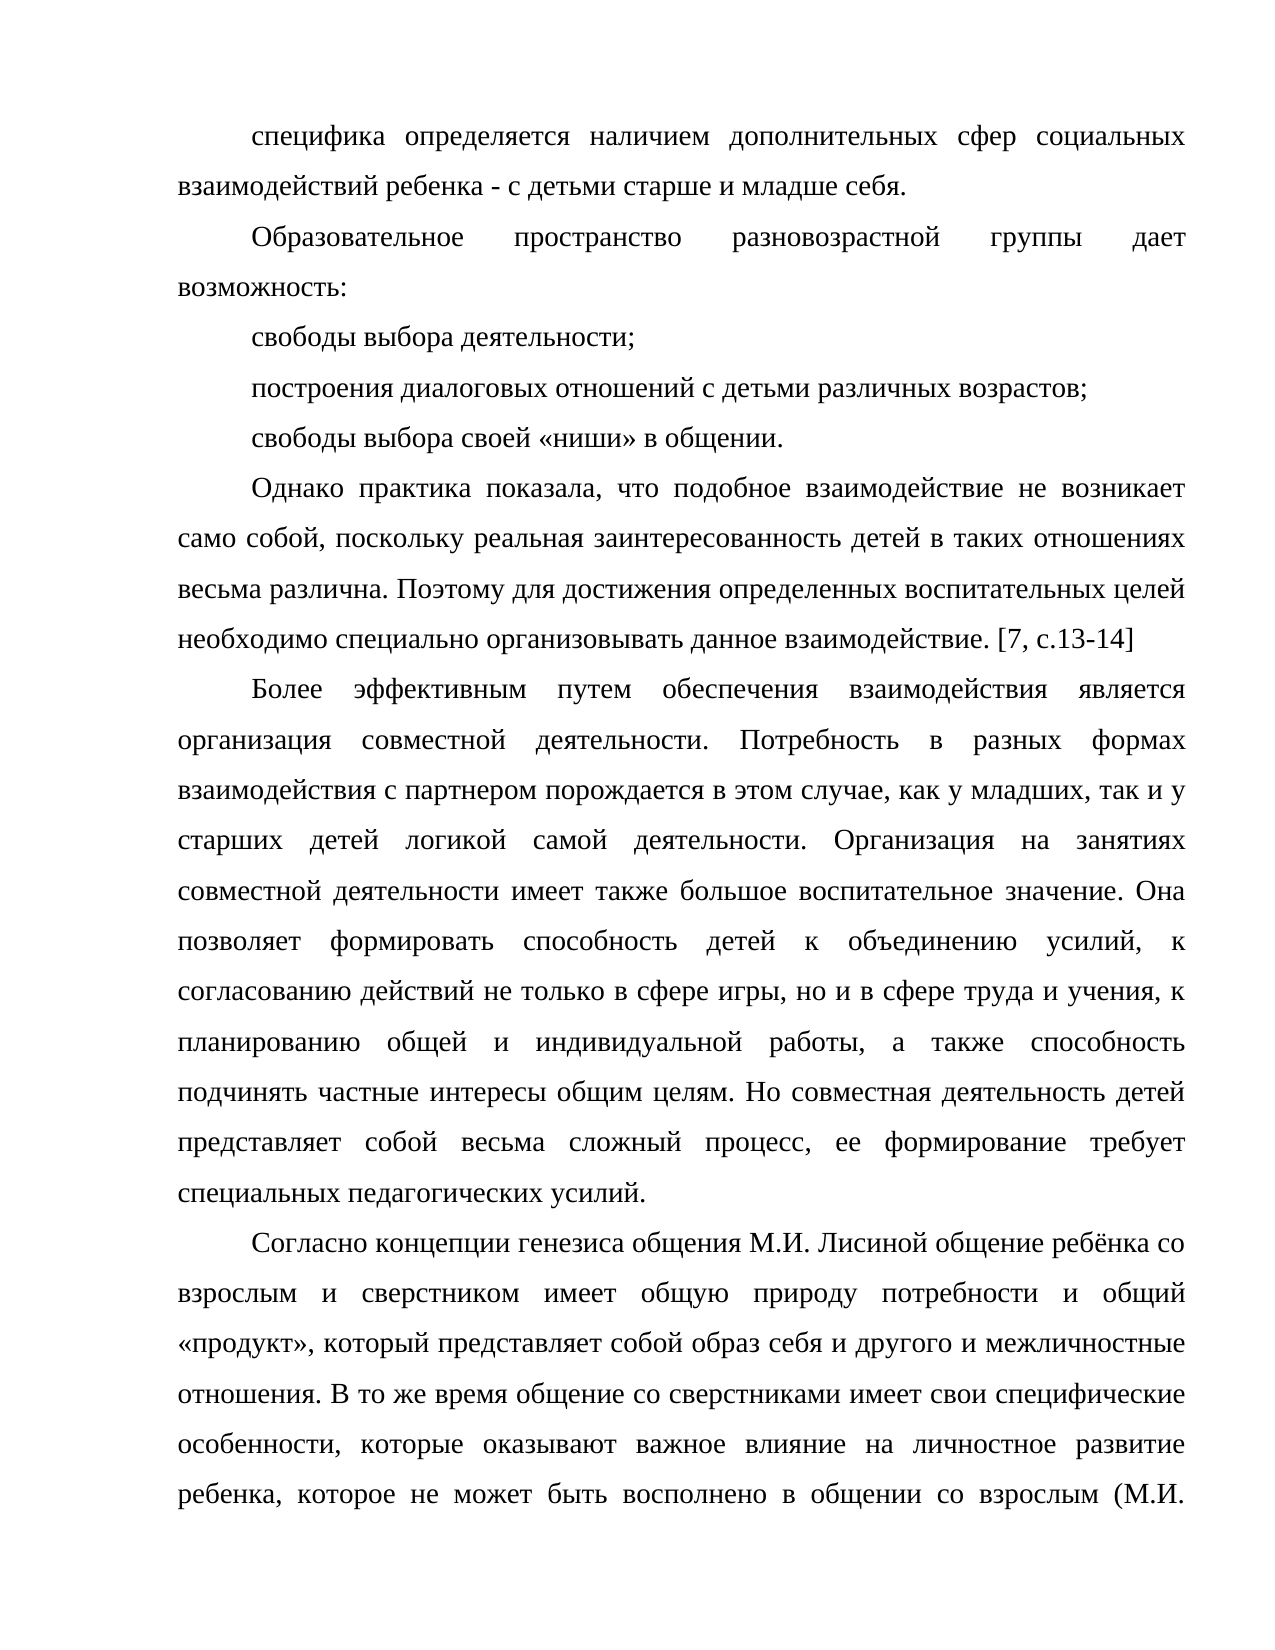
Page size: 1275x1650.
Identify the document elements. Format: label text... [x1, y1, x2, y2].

text свободы выбора деятельности; [177, 319, 1186, 353]
text специфика определяется наличием дополнительных сфер социальных взаимодействий ребенка - с детьми старше и младше себя. [177, 118, 1186, 202]
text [177, 1225, 1186, 1510]
text свободы выбора своей «ниши» в общении. [177, 420, 1186, 453]
text построения диалоговых отношений с детьми различных возрастов; [177, 370, 1186, 403]
text Образовательное пространство разновозрастной группы дает возможность: [177, 219, 1186, 303]
text Однако практика показала, что подобное взаимодействие не возникает само собой, поскольку реальная заинтересованность детей в таких отношениях весьма различна. Поэтому для достижения определенных воспитательных целей необходимо специально организовывать данное взаимодействие. [7, с.13-14] [177, 470, 1186, 655]
text Более эффективным путем обеспечения взаимодействия является организация совместной деятельности. Потребность в разных формах взаимодействия с партнером порождается в этом случае, как у младших, так и у старших детей логикой самой деятельности. Организация на занятиях совместной деятельности имеет также большое воспитательное значение. Она позволяет формировать способность детей к объединению усилий, к согласованию действий не только в сфере игры, но и в сфере труда и учения, к планированию общей и индивидуальной работы, а также способность подчинять частные интересы общим целям. Но совместная деятельность детей представляет собой весьма сложный процесс, ее формирование требует специальных педагогических усилий. [177, 672, 1186, 1208]
